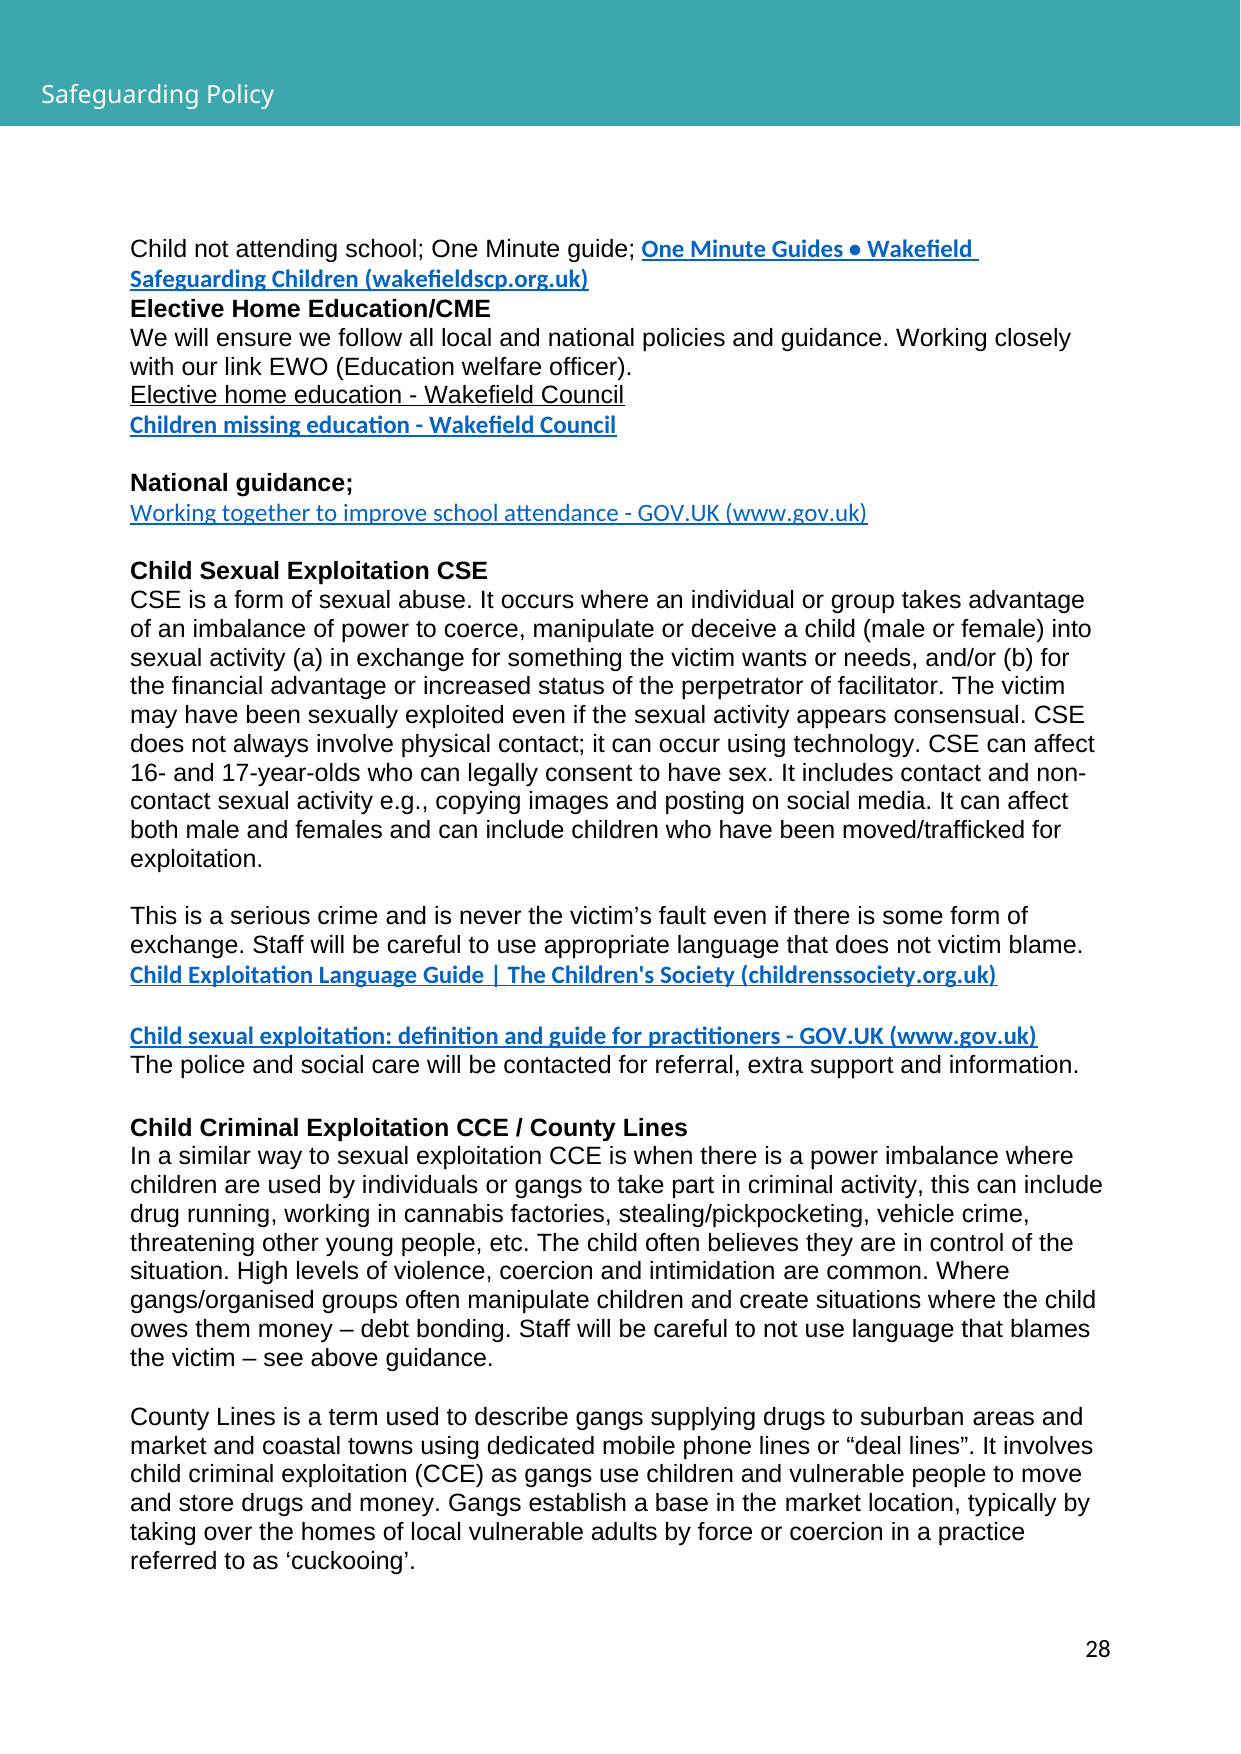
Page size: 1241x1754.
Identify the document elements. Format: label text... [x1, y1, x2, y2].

text This is a serious crime and is never the victim’s fault even if there is some form of exchange. Staff will be careful to use appropriate language that does not victim blame. [130, 901, 1110, 959]
text County Lines is a term used to describe gangs supplying drugs to suburban areas and market and coastal towns using dedicated mobile phone lines or “deal lines”. It involves child criminal exploitation (CCE) as gangs use children and vulnerable people to move and store drugs and money. Gangs establish a base in the market location, typically by taking over the homes of local vulnerable adults by force or coercion in a practice referred to as ‘cuckooing’. [130, 1371, 1110, 1574]
text We will ensure we follow all local and national policies and guidance. Working closely with our link EWO (Education welfare officer). [130, 323, 1110, 380]
text Elective Home Education/CME [130, 294, 1110, 323]
text Working together to improve school attendance - GOV.UK (www.gov.uk) [130, 497, 1110, 527]
text Child Criminal Exploitation CCE / County Lines [130, 1113, 1110, 1141]
text Child not attending school; One Minute guide; One Minute Guides • Wakefield Safeguarding Children (wakefieldscp.org.uk) [130, 233, 1110, 294]
text The police and social care will be contacted for referral, extra support and information. [130, 1050, 1110, 1079]
text Elective home education - Wakefield Council [130, 380, 1110, 409]
text Child sexual exploitation: definition and guide for practitioners - GOV.UK (www.gov.uk) [130, 1020, 1110, 1050]
text National guidance; [130, 468, 1110, 497]
text Children missing education - Wakefield Council [130, 409, 1110, 439]
text Child Sexual Exploitation CSE [130, 556, 1110, 585]
text In a similar way to sexual exploitation CCE is when there is a power imbalance where children are used by individuals or gangs to take part in criminal activity, this can include drug running, working in cannabis factories, stealing/pickpocketing, vehicle crime, threatening other young people, etc. The child often believes they are in control of the situation. High levels of violence, coercion and intimidation are common. Where gangs/organised groups often manipulate children and create situations where the child owes them money – debt bonding. Staff will be careful to not use language that blames the victim – see above guidance. [130, 1141, 1110, 1371]
text CSE is a form of sexual abuse. It occurs where an individual or group takes advantage of an imbalance of power to coerce, manipulate or deceive a child (male or female) into sexual activity (a) in exchange for something the victim wants or needs, and/or (b) for the financial advantage or increased status of the perpetrator of facilitator. The victim may have been sexually exploited even if the sexual activity appears consensual. CSE does not always involve physical contact; it can occur using technology. CSE can affect 16- and 17-year-olds who can legally consent to have sex. It includes contact and non-contact sexual activity e.g., copying images and posting on social media. It can affect both male and females and can include children who have been moved/trafficked for exploitation. [130, 585, 1110, 872]
text Child Exploitation Language Guide | The Children's Society (childrenssociety.org.uk) [130, 959, 1110, 989]
